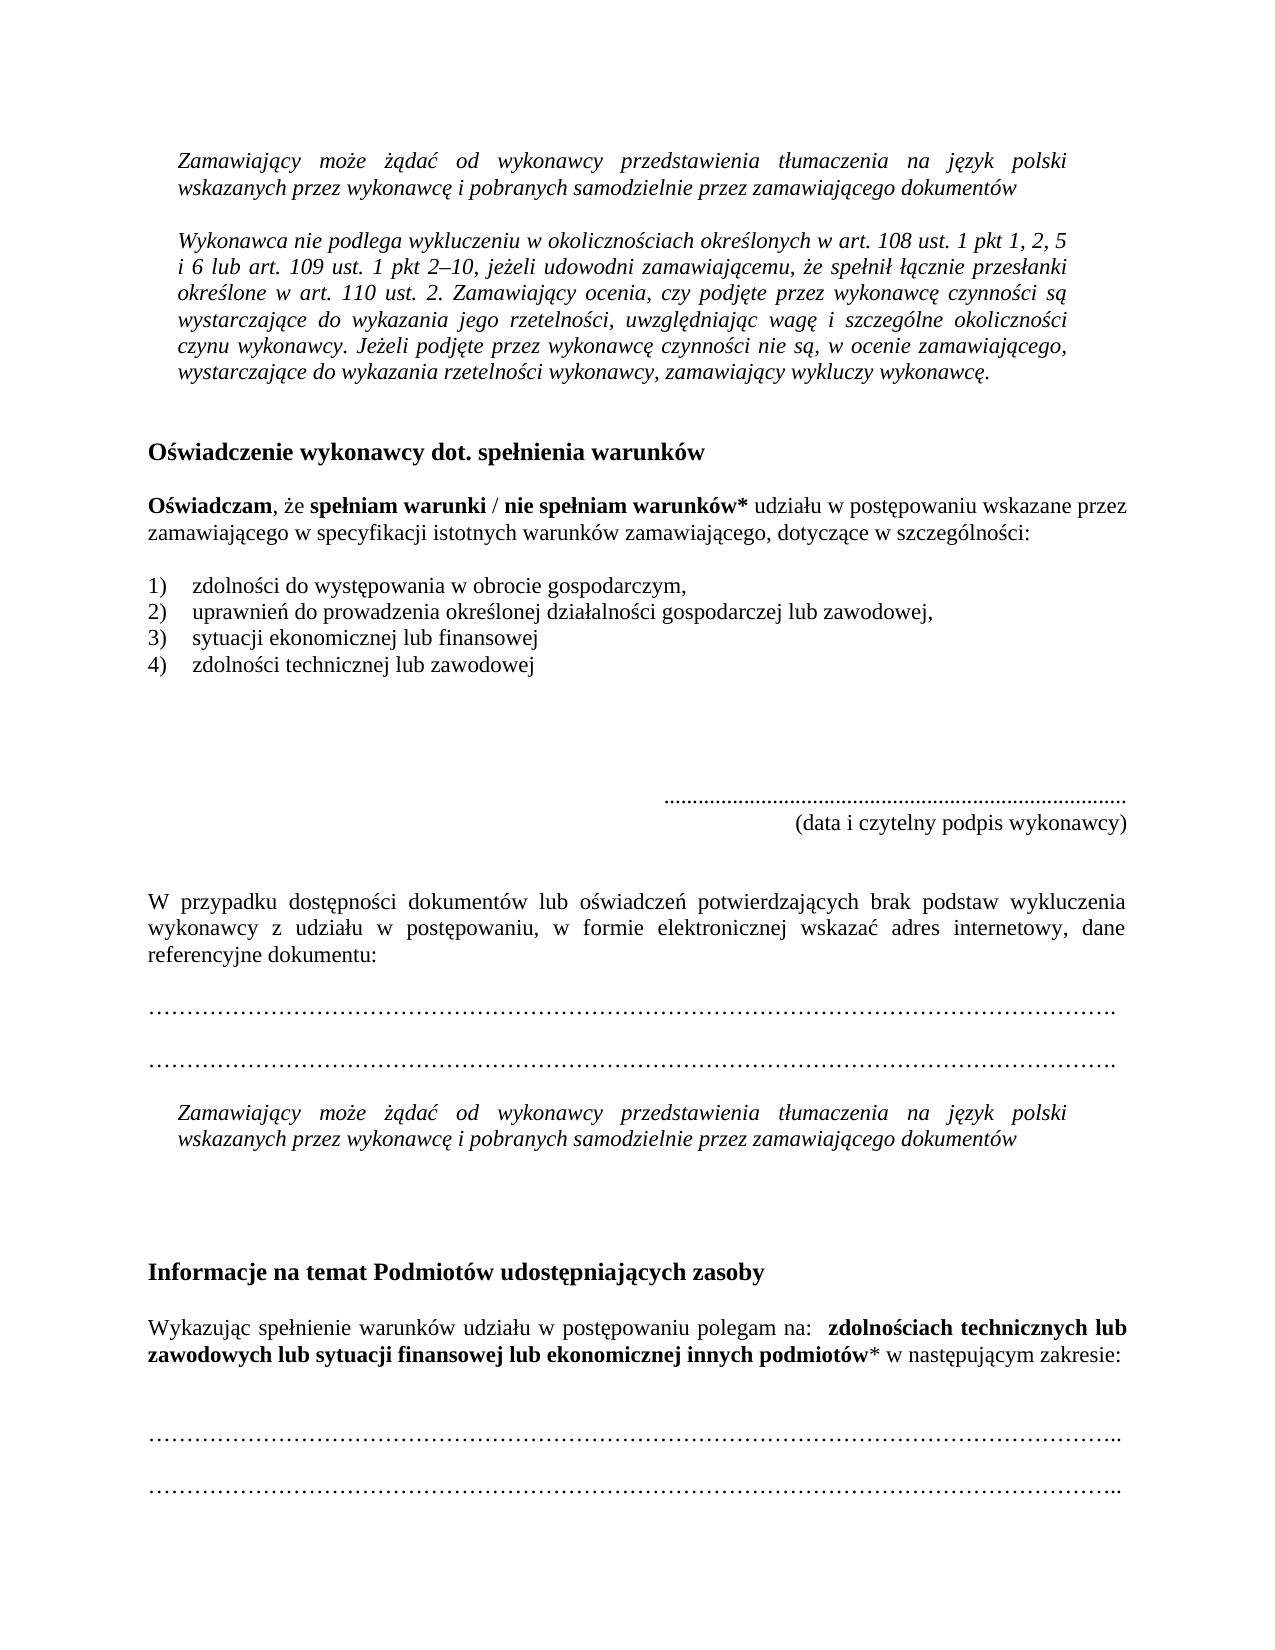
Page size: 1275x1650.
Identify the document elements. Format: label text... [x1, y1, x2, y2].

text W przypadku dostępności dokumentów lub oświadczeń potwierdzających brak podstaw wykluczenia wykonawcy z udziału w postępowaniu, w formie elektronicznej wskazać adres internetowy, dane referencyjne dokumentu: [148, 888, 1127, 967]
text ……………………………………………………………………………………………………………….. [148, 1472, 1127, 1499]
text ………………………………………………………………………………………………………………. [148, 993, 1127, 1020]
text Informacje na temat Podmiotów udostępniających zasoby [148, 1257, 1127, 1286]
text 4) zdolności technicznej lub zawodowej [148, 651, 1127, 677]
text ................................................................................. [148, 782, 1127, 809]
text ………………………………………………………………………………………………………………. [148, 1046, 1127, 1072]
text Wykazując spełnienie warunków udziału w postępowaniu polegam na: zdolnościach technicznych lub zawodowych lub sytuacji finansowej lub ekonomicznej innych podmiotów* w następującym zakresie: [148, 1314, 1127, 1367]
text 1) zdolności do występowania w obrocie gospodarczym, [148, 572, 1127, 598]
text Zamawiający może żądać od wykonawcy przedstawienia tłumaczenia na język polski wskazanych przez wykonawcę i pobranych samodzielnie przez zamawiającego dokumentów [177, 1099, 1068, 1151]
text Oświadczam, że spełniam warunki / nie spełniam warunków* udziału w postępowaniu wskazane przez zamawiającego w specyfikacji istotnych warunków zamawiającego, dotyczące w szczególności: [148, 493, 1127, 545]
text Zamawiający może żądać od wykonawcy przedstawienia tłumaczenia na język polski wskazanych przez wykonawcę i pobranych samodzielnie przez zamawiającego dokumentów [177, 148, 1068, 200]
text 2) uprawnień do prowadzenia określonej działalności gospodarczej lub zawodowej, [148, 598, 1127, 624]
text Oświadczenie wykonawcy dot. spełnienia warunków [148, 437, 1127, 466]
text (data i czytelny podpis wykonawcy) [148, 809, 1127, 835]
text 3) sytuacji ekonomicznej lub finansowej [148, 624, 1127, 651]
text ……………………………………………………………………………………………………………….. [148, 1420, 1127, 1446]
text Wykonawca nie podlega wykluczeniu w okolicznościach określonych w art. 108 ust. 1 pkt 1, 2, 5 i 6 lub art. 109 ust. 1 pkt 2‒10, jeżeli udowodni zamawiającemu, że spełnił łącznie przesłanki określone w art. 110 ust. 2. Zamawiający ocenia, czy podjęte przez wykonawcę czynności są wystarczające do wykazania jego rzetelności, uwzględniając wagę i szczególne okoliczności czynu wykonawcy. Jeżeli podjęte przez wykonawcę czynności nie są, w ocenie zamawiającego, wystarczające do wykazania rzetelności wykonawcy, zamawiający wykluczy wykonawcę. [177, 227, 1068, 385]
